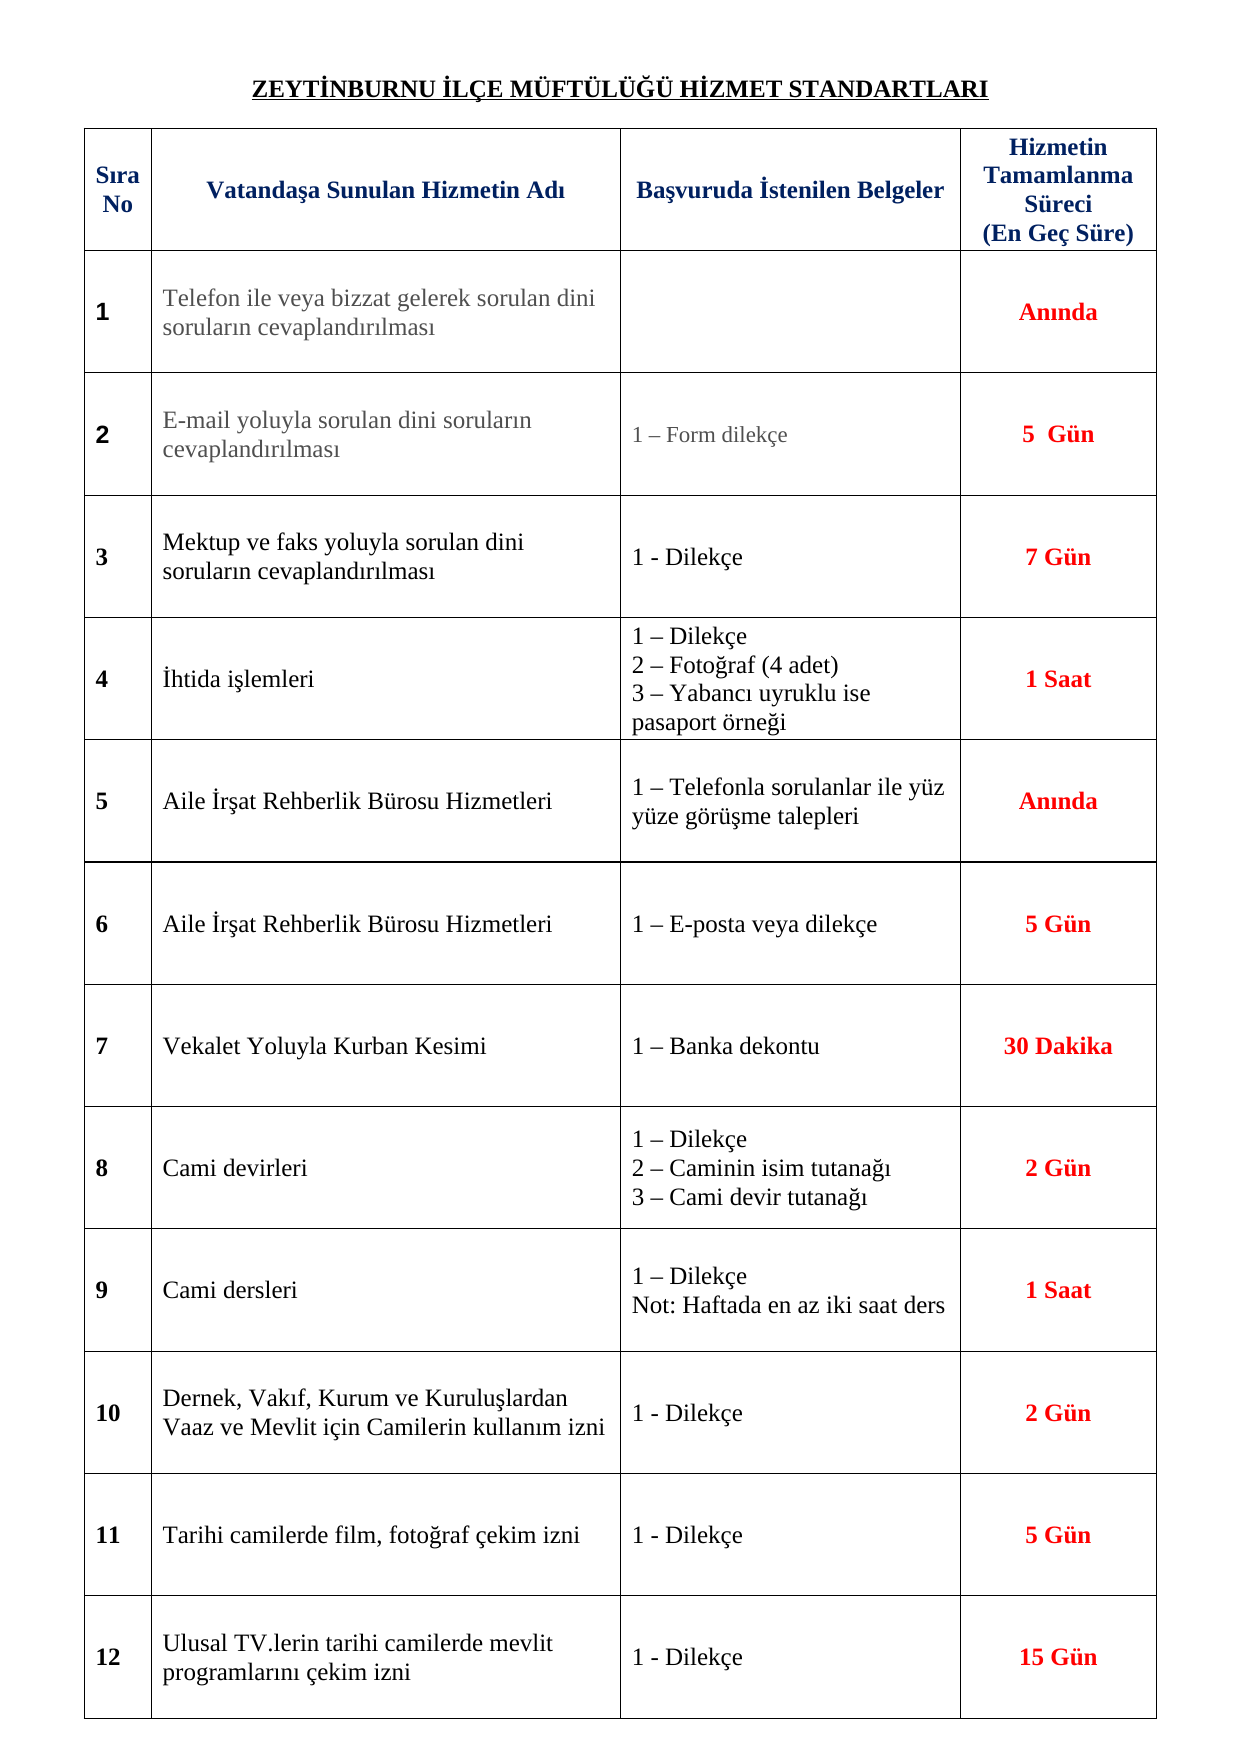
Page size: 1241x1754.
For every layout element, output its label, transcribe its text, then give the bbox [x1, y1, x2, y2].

table_cell İhtida işlemleri [152, 618, 620, 739]
table_cell 8 [85, 1107, 151, 1228]
table_cell Vekalet Yoluyla Kurban Kesimi [152, 985, 620, 1106]
table_cell 7 [85, 985, 151, 1106]
table_cell Mektup ve faks yoluyla sorulan dini soruların cevaplandırılması [152, 496, 620, 617]
table_cell 1 - Dilekçe [621, 1474, 960, 1595]
table_cell 2 Gün [961, 1107, 1156, 1228]
table_cell 1 – Telefonla sorulanlar ile yüz yüze görüşme talepleri [621, 740, 960, 861]
table_cell 1 [85, 251, 151, 372]
table_cell 5 Gün [961, 863, 1156, 984]
table_cell 1 – Dilekçe 2 – Fotoğraf (4 adet) 3 – Yabancı uyruklu ise pasaport örneği [621, 618, 960, 739]
table_cell 4 [85, 618, 151, 739]
table_cell 1 – Dilekçe Not: Haftada en az iki saat ders [621, 1229, 960, 1351]
table_cell Aile İrşat Rehberlik Bürosu Hizmetleri [152, 863, 620, 984]
table_cell 12 [85, 1596, 151, 1717]
table_cell 1 - Dilekçe [621, 1596, 960, 1717]
table_cell Tarihi camilerde film, fotoğraf çekim izni [152, 1474, 620, 1595]
table_cell Dernek, Vakıf, Kurum ve Kuruluşlardan Vaaz ve Mevlit için Camilerin kullanım izni [152, 1352, 620, 1473]
table_cell Anında [961, 251, 1156, 372]
table_cell Cami dersleri [152, 1229, 620, 1351]
table_cell 2 [85, 373, 151, 494]
table_cell 1 – Dilekçe 2 – Caminin isim tutanağı 3 – Cami devir tutanağı [621, 1107, 960, 1228]
table_header Hizmetin Tamamlanma Süreci (En Geç Süre) [961, 129, 1156, 250]
table_cell Cami devirleri [152, 1107, 620, 1228]
table_cell 30 Dakika [961, 985, 1156, 1106]
table_cell 1 – Banka dekontu [621, 985, 960, 1106]
table_cell E-mail yoluyla sorulan dini soruların cevaplandırılması [152, 373, 620, 494]
table_cell 11 [85, 1474, 151, 1595]
table_cell 7 Gün [961, 496, 1156, 617]
text ZEYTİNBURNU İLÇE MÜFTÜLÜĞÜ HİZMET STANDARTLARI [148, 74, 1093, 103]
table_cell 6 [85, 863, 151, 984]
table_cell 1 - Dilekçe [621, 496, 960, 617]
table_cell Ulusal TV.lerin tarihi camilerde mevlit programlarını çekim izni [152, 1596, 620, 1717]
table_cell 1 Saat [961, 618, 1156, 739]
table_header Vatandaşa Sunulan Hizmetin Adı [152, 129, 620, 250]
table_cell Telefon ile veya bizzat gelerek sorulan dini soruların cevaplandırılması [152, 251, 620, 372]
table_cell 1 Saat [961, 1229, 1156, 1351]
table_cell 5 [85, 740, 151, 861]
table_header Sıra No [85, 129, 151, 250]
table_cell 5 Gün [961, 373, 1156, 494]
table_cell 2 Gün [961, 1352, 1156, 1473]
table_cell 3 [85, 496, 151, 617]
table_cell 1 – E-posta veya dilekçe [621, 863, 960, 984]
table_cell [621, 251, 960, 372]
table_cell Anında [961, 740, 1156, 861]
table_header Başvuruda İstenilen Belgeler [621, 129, 960, 250]
table_cell 1 – Form dilekçe [621, 373, 960, 494]
table_cell 10 [85, 1352, 151, 1473]
table_cell 9 [85, 1229, 151, 1351]
table_cell Aile İrşat Rehberlik Bürosu Hizmetleri [152, 740, 620, 861]
table_cell 1 - Dilekçe [621, 1352, 960, 1473]
table_cell 15 Gün [961, 1596, 1156, 1717]
table_cell 5 Gün [961, 1474, 1156, 1595]
